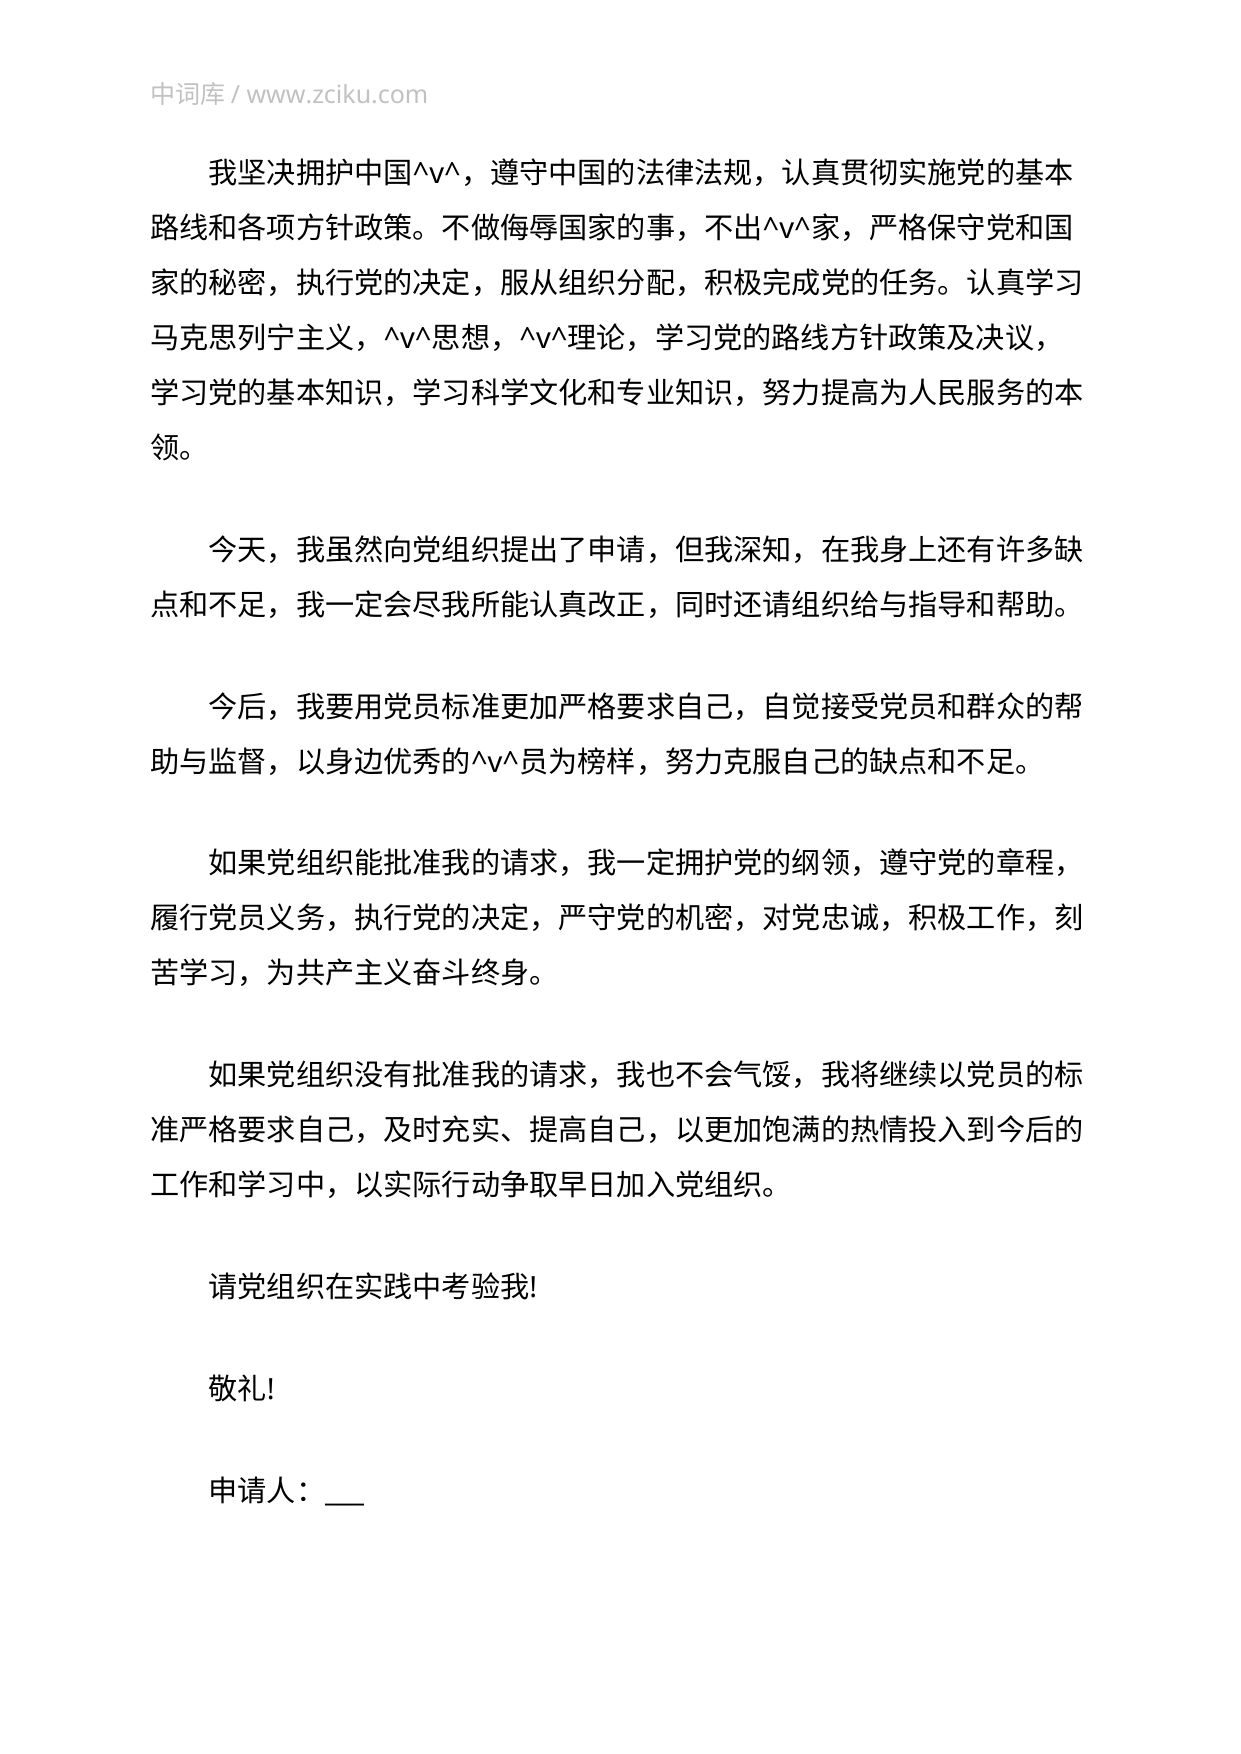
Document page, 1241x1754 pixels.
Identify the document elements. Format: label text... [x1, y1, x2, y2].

text 今后，我要用党员标准更加严格要求自己，自觉接受党员和群众的帮助与监督，以身边优秀的^v^员为榜样，努力克服自己的缺点和不足。 [150, 683, 1090, 781]
text 如果党组织没有批准我的请求，我也不会气馁，我将继续以党员的标准严格要求自己，及时充实、提高自己，以更加饱满的热情投入到今后的工作和学习中，以实际行动争取早日加入党组织。 [150, 1052, 1090, 1204]
text 请党组织在实践中考验我! [150, 1263, 1090, 1306]
text 如果党组织能批准我的请求，我一定拥护党的纲领，遵守党的章程，履行党员义务，执行党的决定，严守党的机密，对党忠诚，积极工作，刻苦学习，为共产主义奋斗终身。 [150, 840, 1090, 992]
text 我坚决拥护中国^v^，遵守中国的法律法规，认真贯彻实施党的基本路线和各项方针政策。不做侮辱国家的事，不出^v^家，严格保守党和国家的秘密，执行党的决定，服从组织分配，积极完成党的任务。认真学习马克思列宁主义，^v^思想，^v^理论，学习党的路线方针政策及决议，学习党的基本知识，学习科学文化和专业知识，努力提高为人民服务的本领。 [150, 150, 1090, 467]
text 申请人：___ [150, 1467, 1090, 1509]
text 今天，我虽然向党组织提出了申请，但我深知，在我身上还有许多缺点和不足，我一定会尽我所能认真改正，同时还请组织给与指导和帮助。 [150, 527, 1090, 624]
text 敬礼! [150, 1365, 1090, 1408]
